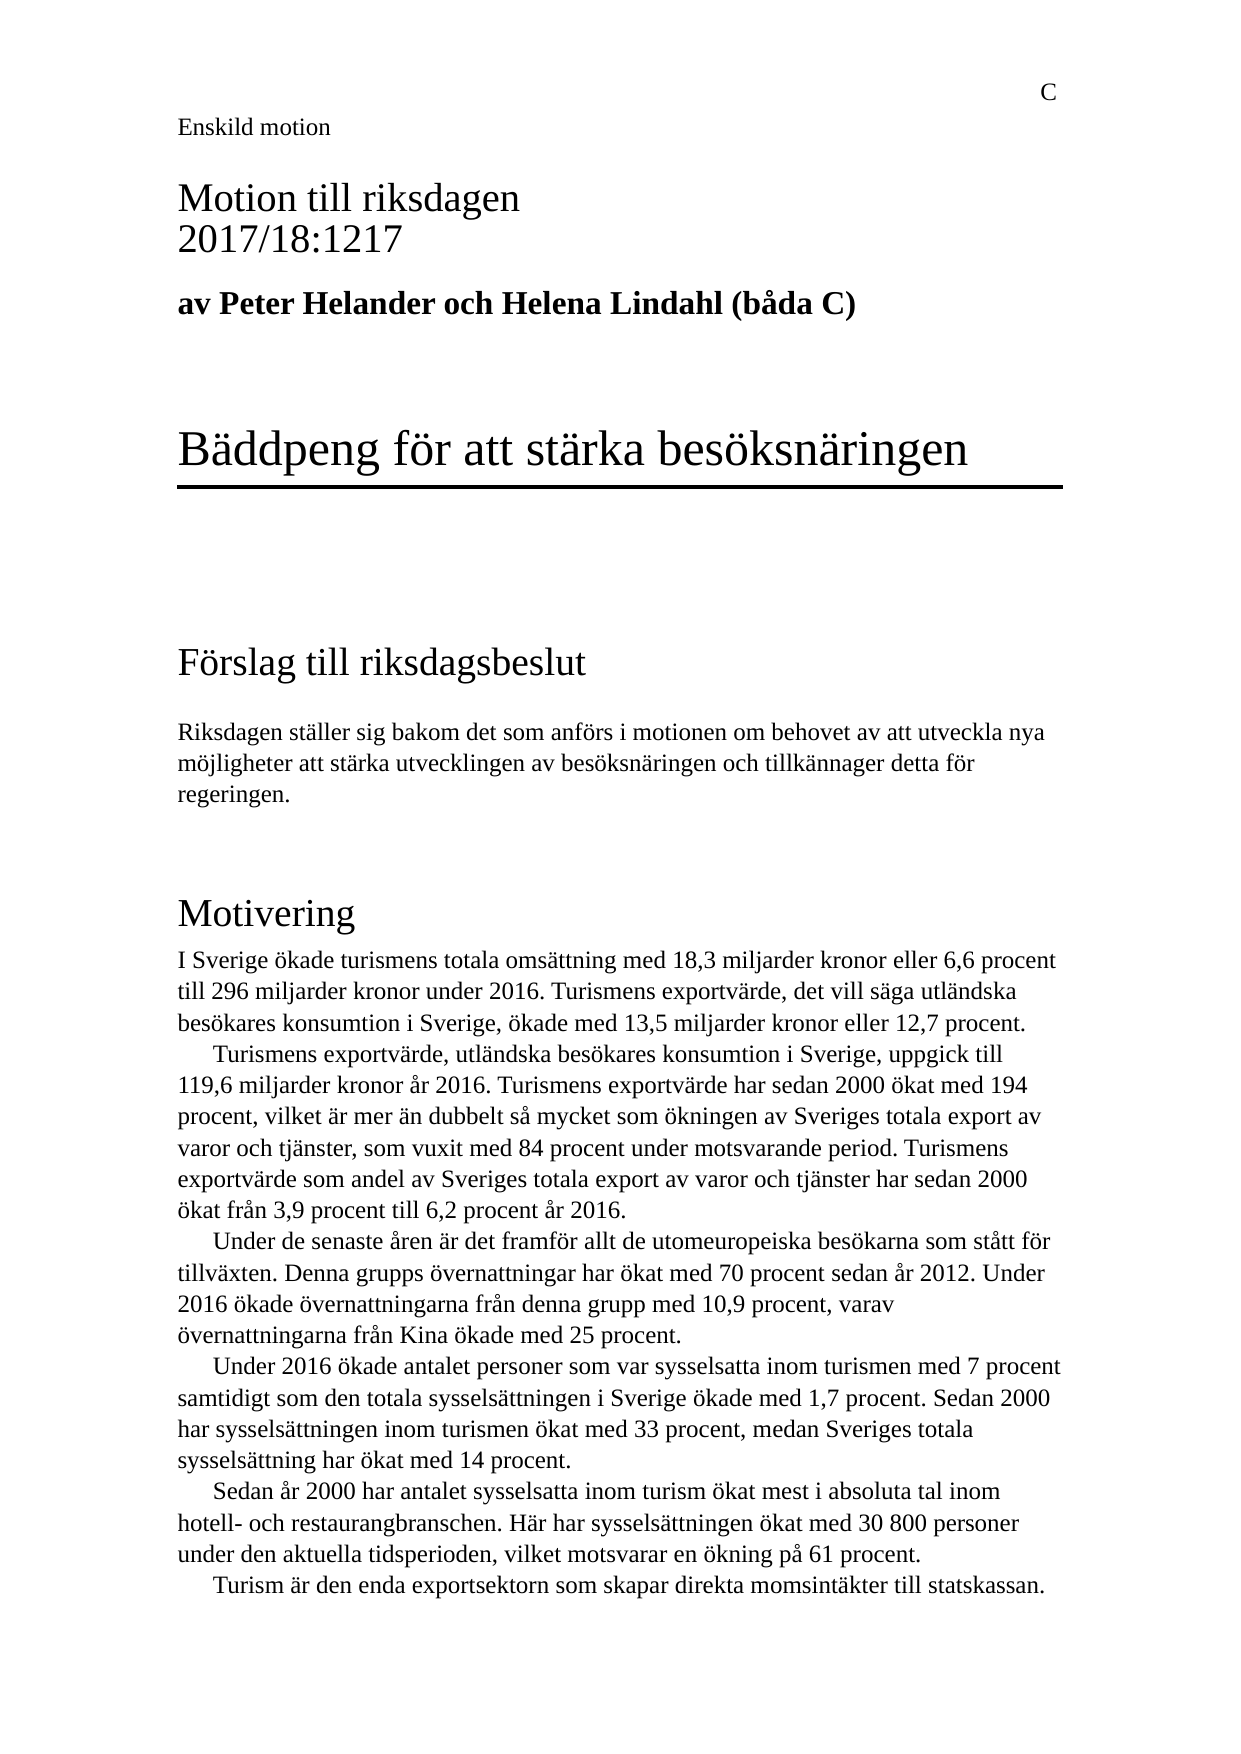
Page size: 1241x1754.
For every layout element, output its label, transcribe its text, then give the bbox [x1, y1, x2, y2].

text Turism är den enda exportsektorn som skapar direkta momsintäkter till statskassan. [177, 1568, 1063, 1599]
text Turismens exportvärde, utländska besökares konsumtion i Sverige, uppgick till 119,6 miljarder kronor år 2016. Turismens exportvärde har sedan 2000 ökat med 194 procent, vilket är mer än dubbelt så mycket som ökningen av Sveriges totala export av varor och tjänster, som vuxit med 84 procent under motsvarande period. Turismens exportvärde som andel av Sveriges totala export av varor och tjänster har sedan 2000 ökat från 3,9 procent till 6,2 procent år 2016. [177, 1036, 1063, 1224]
text Under de senaste åren är det framför allt de utomeuropeiska besökarna som stått för tillväxten. Denna grupps övernattningar har ökat med 70 procent sedan år 2012. Under 2016 ökade övernattningarna från denna grupp med 10,9 procent, varav övernattningarna från Kina ökade med 25 procent. [177, 1224, 1063, 1349]
text Under 2016 ökade antalet personer som var sysselsatta inom turismen med 7 procent samtidigt som den totala sysselsättningen i Sverige ökade med 1,7 procent. Sedan 2000 har sysselsättningen inom turismen ökat med 33 procent, medan Sveriges totala sysselsättning har ökat med 14 procent. [177, 1349, 1063, 1474]
text Sedan år 2000 har antalet sysselsatta inom turism ökat mest i absoluta tal inom hotell- och restaurangbranschen. Här har sysselsättningen ökat med 30 800 personer under den aktuella tidsperioden, vilket motsvarar en ökning på 61 procent. [177, 1474, 1063, 1568]
text I Sverige ökade turismens totala omsättning med 18,3 miljarder kronor eller 6,6 procent till 296 miljarder kronor under 2016. Turismens exportvärde, det vill säga utländska besökares konsumtion i Sverige, ökade med 13,5 miljarder kronor eller 12,7 procent. [177, 943, 1063, 1036]
